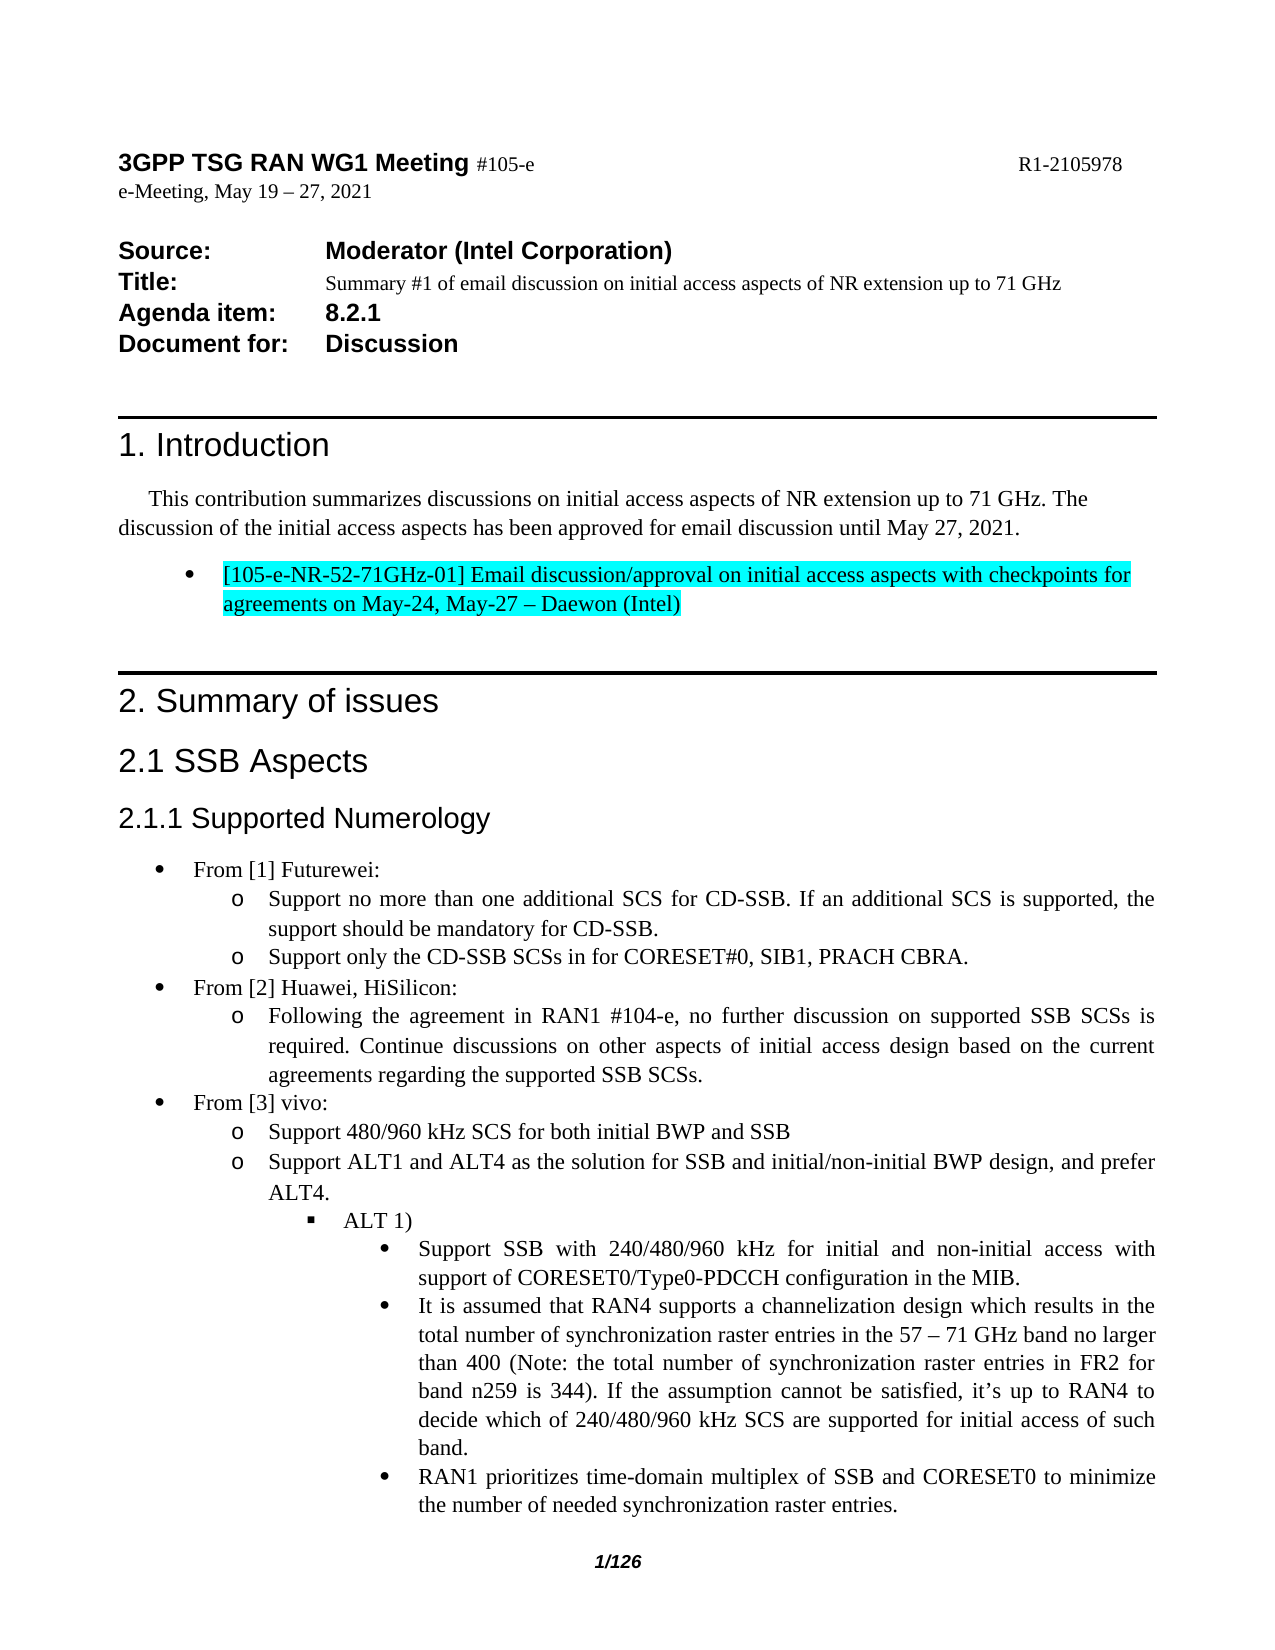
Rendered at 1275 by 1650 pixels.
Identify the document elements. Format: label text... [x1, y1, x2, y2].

list From [3] vivo: [156, 1089, 1157, 1116]
list ALT 1) [306, 1207, 1157, 1233]
list From [1] Futurewei: [156, 856, 1157, 882]
text Agenda item: 8.2.1 [118, 298, 1157, 327]
text Title: [118, 267, 1157, 296]
text 3GPP TSG RAN WG1 Meeting [118, 148, 1157, 176]
list Support ALT1 and ALT4 as the solution for SSB and initial/non-initial BWP design, and prefer ALT4. [231, 1148, 1157, 1205]
subtitle 2.1 SSB Aspects [118, 741, 1157, 779]
list Following the agreement in RAN1 #104-e, no further discussion on supported SSB SCSs is required. Continue discussions on other aspects of initial access design based on the current agreements regarding the supported SSB SCSs. [231, 1002, 1157, 1087]
list Support SSB with 240/480/960 kHz for initial and non-initial access with support of CORESET0/Type0-PDCCH configuration in the MIB. [381, 1235, 1157, 1290]
subtitle Introduction [118, 419, 1157, 464]
subtitle 2.1.1 Supported Numerology [118, 801, 1157, 835]
list From [2] Huawei, HiSilicon: [156, 974, 1157, 1000]
list [105-e-NR-52-71GHz-01] Email discussion/approval on initial access aspects with checkpoints for agreements on May-24, May-27 – Daewon (Intel) [186, 561, 1157, 616]
list It is assumed that RAN4 supports a channelization design which results in the total number of synchronization raster entries in the 57 – 71 GHz band no larger than 400 (Note: the total number of synchronization raster entries in FR2 for band n259 is 344). If the assumption cannot be satisfied, it’s up to RAN4 to decide which of 240/480/960 kHz SCS are supported for initial access of such band. [381, 1292, 1157, 1461]
list Support 480/960 kHz SCS for both initial BWP and SSB [231, 1118, 1157, 1146]
text This contribution summarizes discussions on initial access aspects of NR extension up to 71 GHz. The discussion of the initial access aspects has been approved for email discussion until May 27, 2021. [118, 486, 1157, 540]
list Support only the CD-SSB SCSs in for CORESET#0, SIB1, PRACH CBRA. [231, 943, 1157, 972]
subtitle Summary of issues [118, 675, 1157, 719]
list RAN1 prioritizes time-domain multiplex of SSB and CORESET0 to minimize the number of needed synchronization raster entries. [381, 1463, 1157, 1518]
list Support no more than one additional SCS for CD-SSB. If an additional SCS is supported, the support should be mandatory for CD-SSB. [231, 884, 1157, 941]
text Document for: Discussion [118, 329, 1157, 358]
text Source: Moderator (Intel Corporation) [118, 236, 1157, 264]
